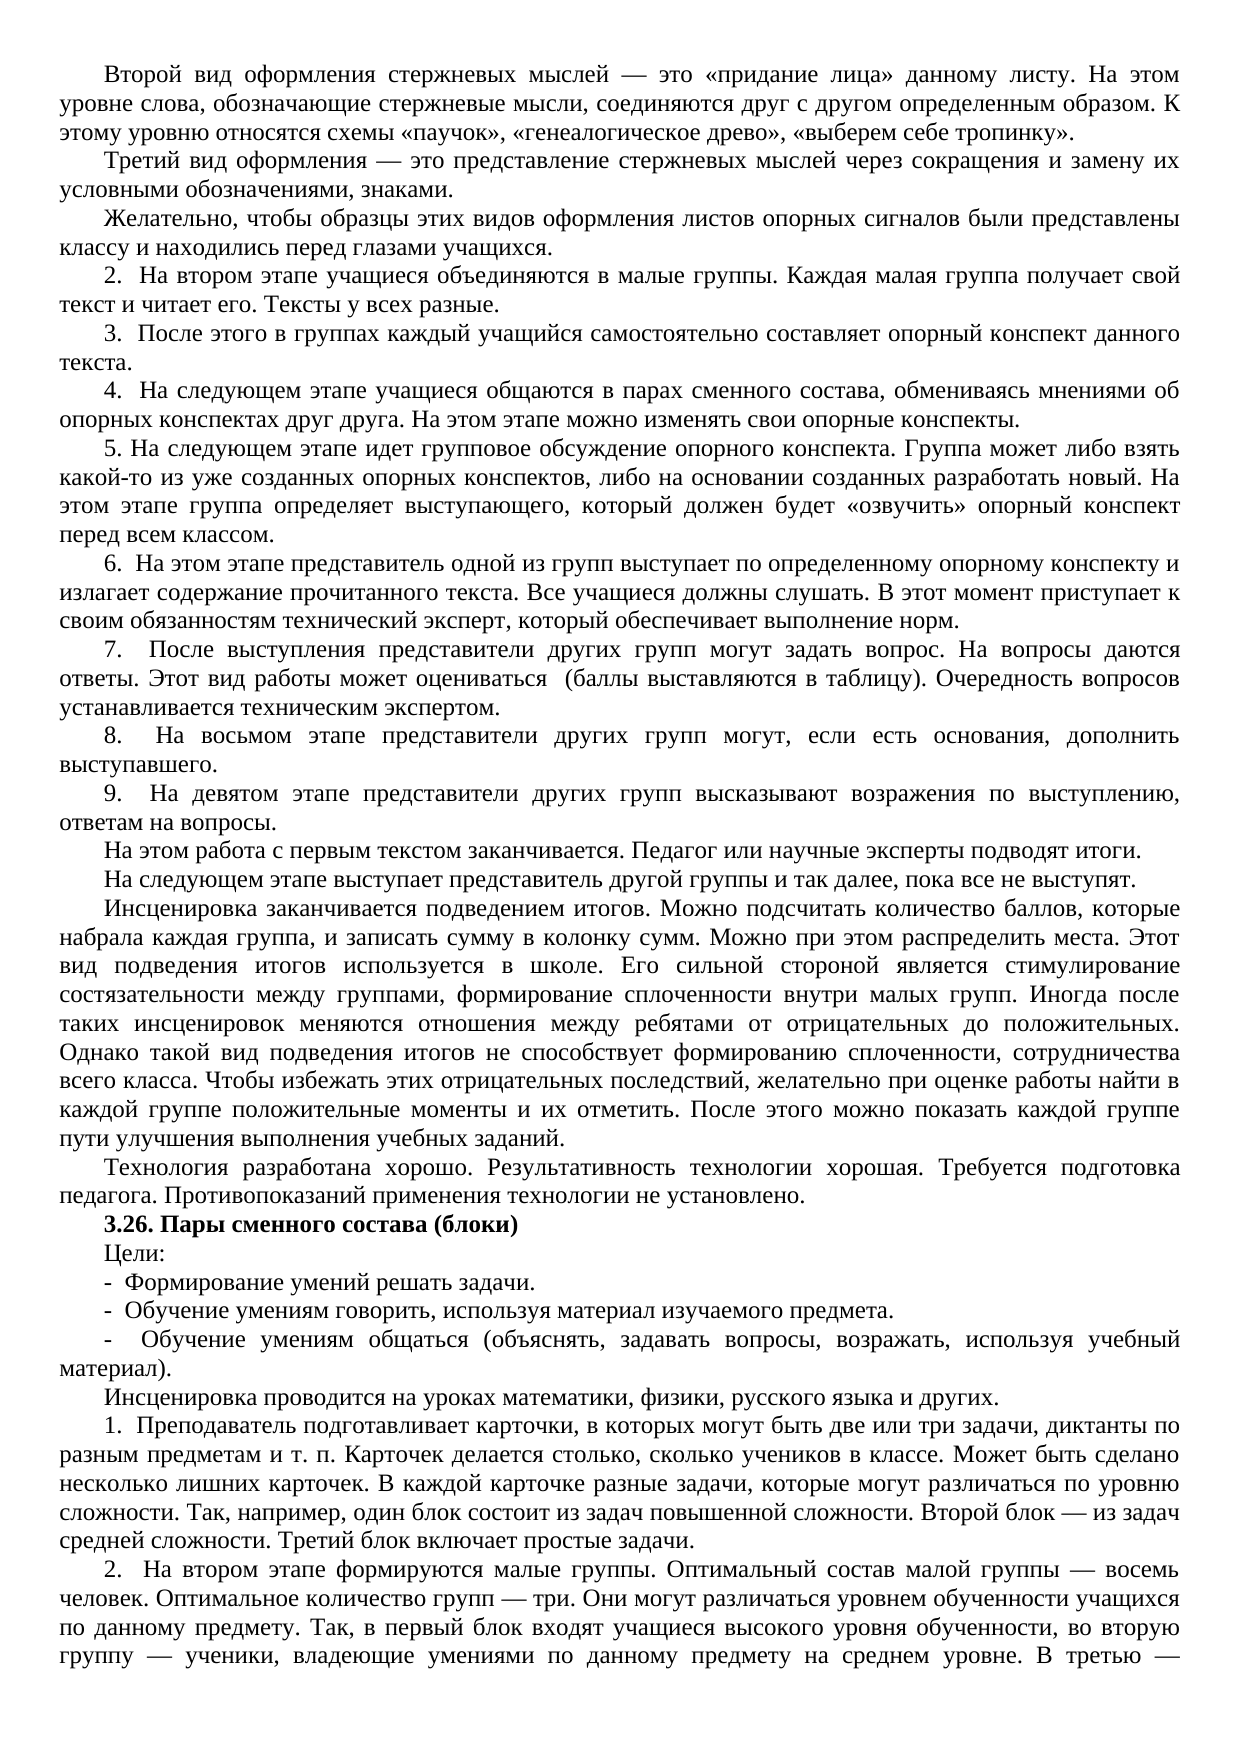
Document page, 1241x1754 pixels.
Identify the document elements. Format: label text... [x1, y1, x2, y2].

text 3.26. Пары сменного состава (блоки) [59, 1209, 1181, 1238]
text 7. После выступления представители других групп могут задать вопрос. На вопросы даются ответы. Этот вид работы может оцениваться (баллы выставляются в таблицу). Очередность вопросов устанавливается техническим экспертом. [59, 634, 1181, 720]
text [59, 1554, 1181, 1669]
text 2. На втором этапе учащиеся объединяются в малые группы. Каждая малая группа получает свой текст и читает его. Тексты у всех разные. [59, 260, 1181, 318]
text Желательно, чтобы образцы этих видов оформления листов опорных сигналов были представлены классу и находились перед глазами учащихся. [59, 203, 1181, 260]
text На этом работа с первым текстом заканчивается. Педагог или научные эксперты подводят итоги. [59, 835, 1181, 864]
text 1. Преподаватель подготавливает карточки, в которых могут быть две или три задачи, диктанты по разным предметам и т. п. Карточек делается столько, сколько учеников в классе. Может быть сделано несколько лишних карточек. В каждой карточке разные задачи, которые могут различаться по уровню сложности. Так, например, один блок состоит из задач повышенной сложности. Второй блок — из задач средней сложности. Третий блок включает простые задачи. [59, 1410, 1181, 1554]
text Третий вид оформления — это представление стержневых мыслей через сокращения и замену их условными обозначениями, знаками. [59, 145, 1181, 203]
text 4. На следующем этапе учащиеся общаются в парах сменного состава, обмениваясь мнениями об опорных конспектах друг друга. На этом этапе можно изменять свои опорные конспекты. [59, 375, 1181, 433]
text 6. На этом этапе представитель одной из групп выступает по определенному опорному конспекту и излагает содержание прочитанного текста. Все учащиеся должны слушать. В этот момент приступает к своим обязанностям технический эксперт, который обеспечивает выполнение норм. [59, 548, 1181, 634]
text 9. На девятом этапе представители других групп высказывают возражения по выступлению, ответам на вопросы. [59, 778, 1181, 835]
text Инсценировка проводится на уроках математики, физики, русского языка и других. [59, 1382, 1181, 1410]
text Второй вид оформления стержневых мыслей — это «придание лица» данному листу. На этом уровне слова, обозначающие стержневые мысли, соединяются друг с другом определенным образом. К этому уровню относятся схемы «паучок», «генеалогическое древо», «выберем себе тропинку». [59, 59, 1181, 145]
text - Формирование умений решать задачи. [59, 1267, 1181, 1295]
text Технология разработана хорошо. Результативность технологии хорошая. Требуется подготовка педагога. Противопоказаний применения технологии не установлено. [59, 1152, 1181, 1209]
text На следующем этапе выступает представитель другой группы и так далее, пока все не выступят. [59, 864, 1181, 893]
text 5. На следующем этапе идет групповое обсуждение опорного конспекта. Группа может либо взять какой-то из уже созданных опорных конспектов, либо на основании созданных разработать новый. На этом этапе группа определяет выступающего, который должен будет «озвучить» опорный конспект перед всем классом. [59, 433, 1181, 548]
text 8. На восьмом этапе представители других групп могут, если есть основания, дополнить выступавшего. [59, 720, 1181, 778]
text - Обучение умениям говорить, используя материал изучаемого предмета. [59, 1295, 1181, 1324]
text - Обучение умениям общаться (объяснять, задавать вопросы, возражать, используя учебный материал). [59, 1324, 1181, 1382]
text Цели: [59, 1238, 1181, 1267]
text Инсценировка заканчивается подведением итогов. Можно подсчитать количество баллов, которые набрала каждая группа, и записать сумму в колонку сумм. Можно при этом распределить места. Этот вид подведения итогов используется в школе. Его сильной стороной является стимулирование состязательности между группами, формирование сплоченности внутри малых групп. Иногда после таких инсценировок меняются отношения между ребятами от отрицательных до положительных. Однако такой вид подведения итогов не способствует формированию сплоченности, сотрудничества всего класса. Чтобы избежать этих отрицательных последствий, желательно при оценке работы найти в каждой группе положительные моменты и их отметить. После этого можно показать каждой группе пути улучшения выполнения учебных заданий. [59, 893, 1181, 1152]
text 3. После этого в группах каждый учащийся самостоятельно составляет опорный конспект данного текста. [59, 318, 1181, 375]
